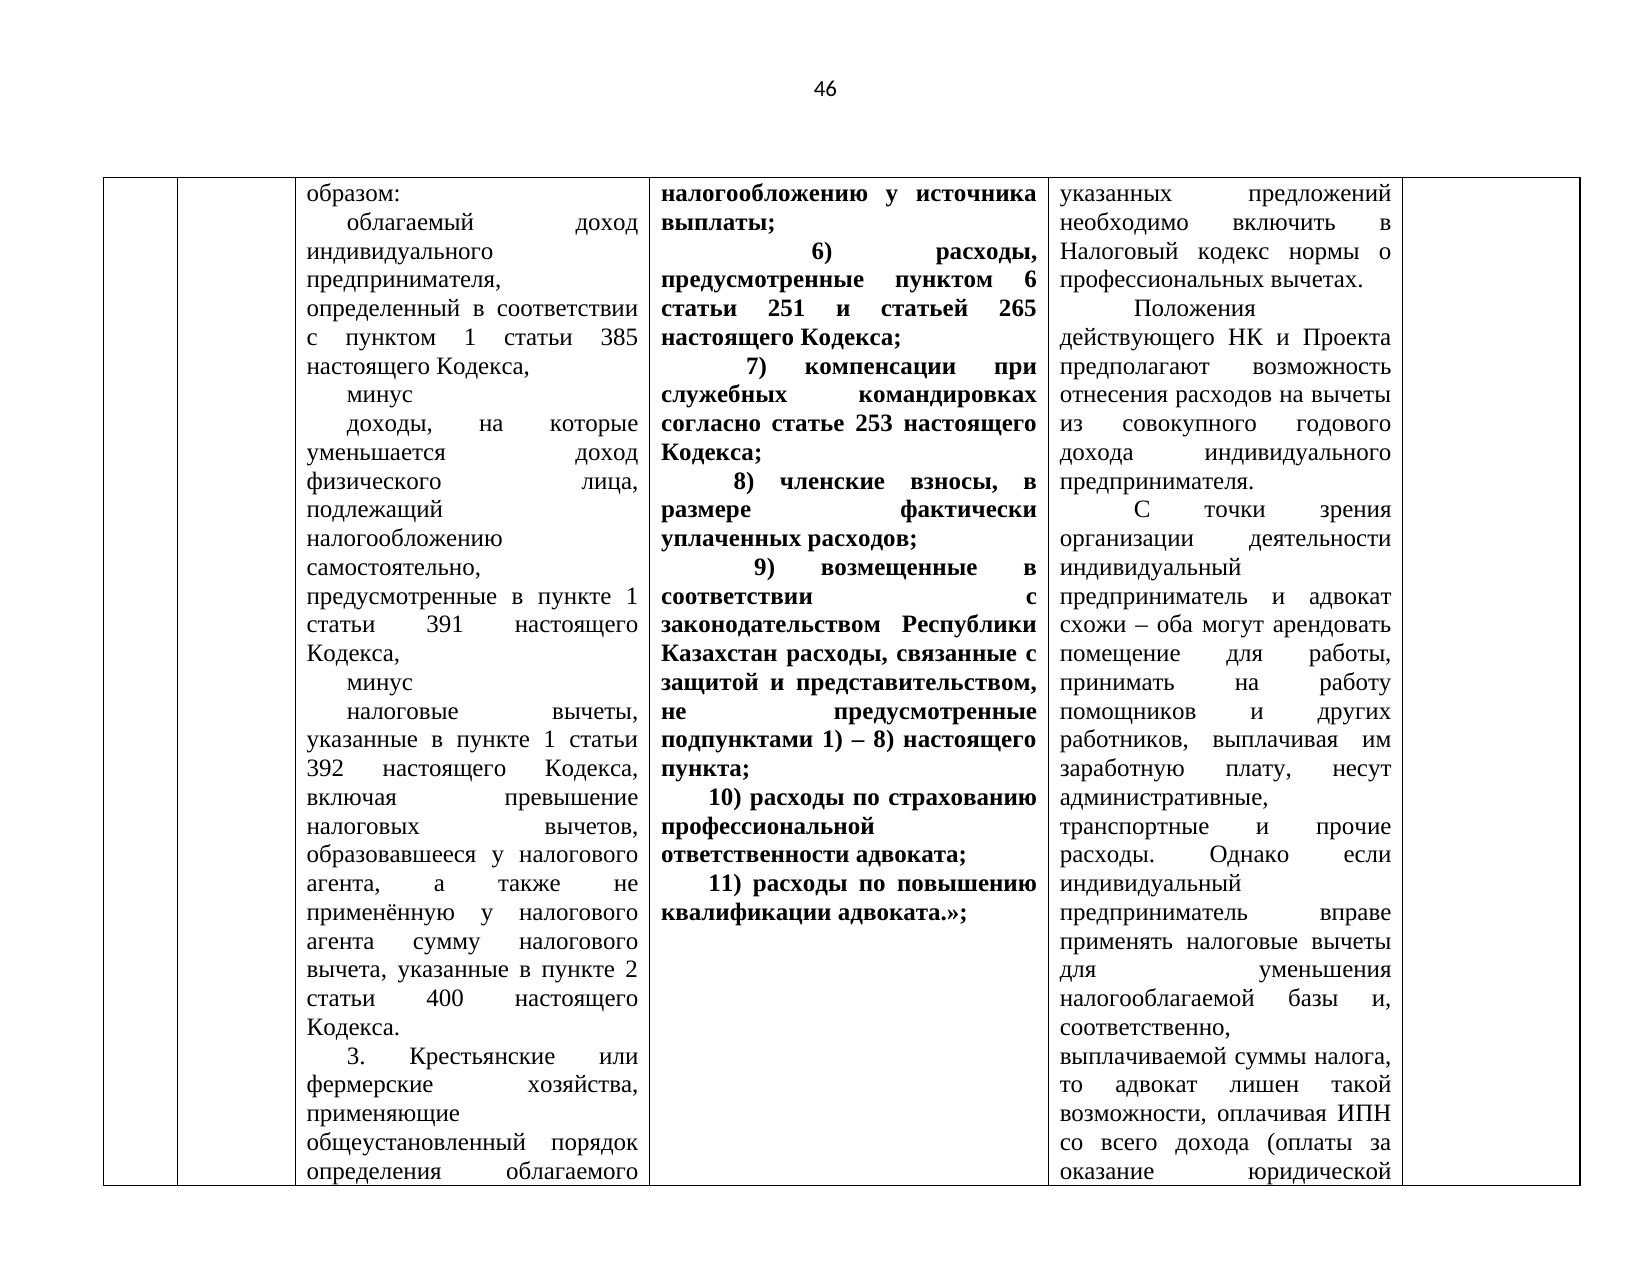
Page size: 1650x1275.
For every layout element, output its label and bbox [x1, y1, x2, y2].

table_cell [650, 178, 1048, 1184]
table_cell [296, 178, 649, 1184]
table_cell [104, 178, 177, 1184]
table_cell [1403, 178, 1579, 1184]
table_cell [1049, 178, 1402, 1184]
table_cell [178, 178, 295, 1184]
